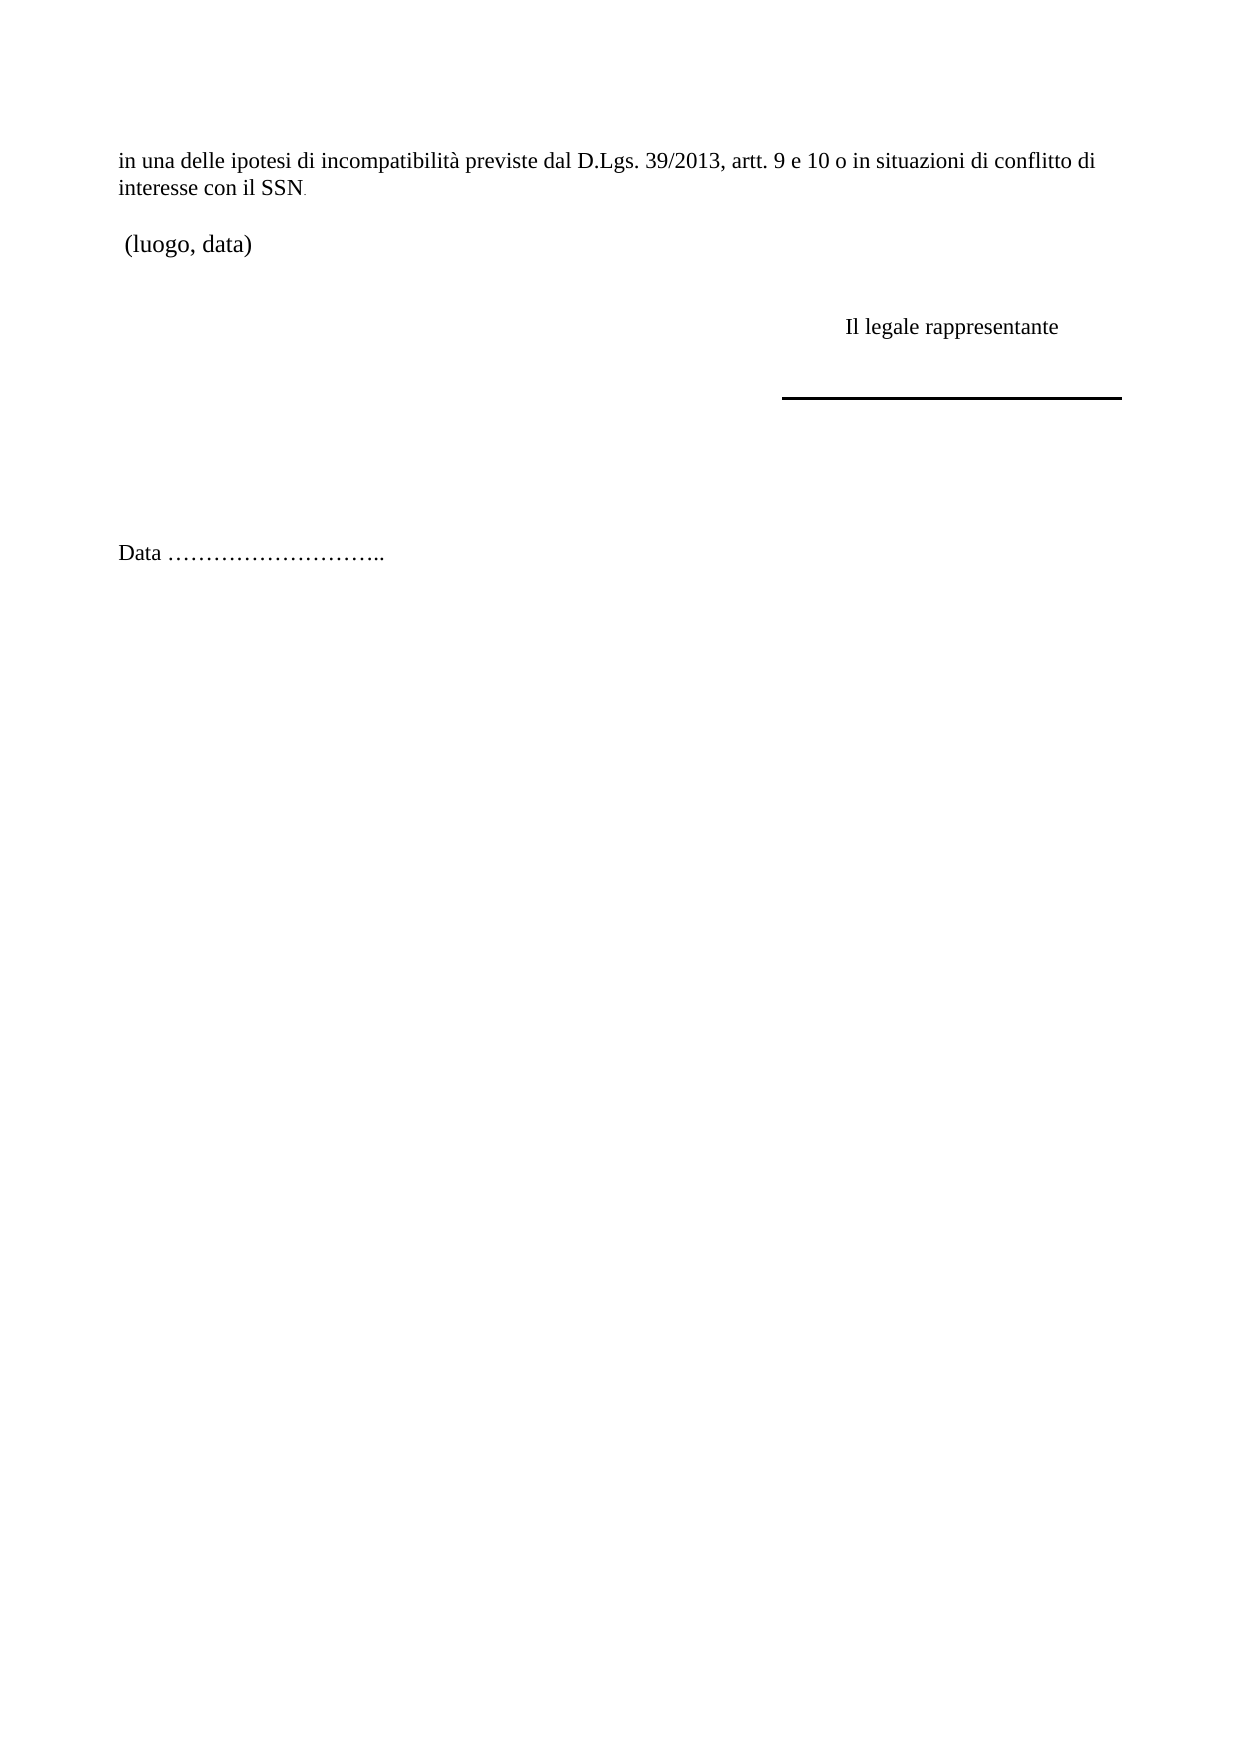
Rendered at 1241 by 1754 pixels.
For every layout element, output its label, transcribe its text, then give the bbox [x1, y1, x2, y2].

text Il legale rappresentante [782, 313, 1122, 340]
text in una delle ipotesi di incompatibilità previste dal D.Lgs. 39/2013, artt. 9 e 10 o in situazioni di conflitto di interesse con il SSN. [118, 148, 1122, 200]
text Data ……………………….. [118, 539, 1122, 566]
text (luogo, data) [118, 229, 1122, 258]
